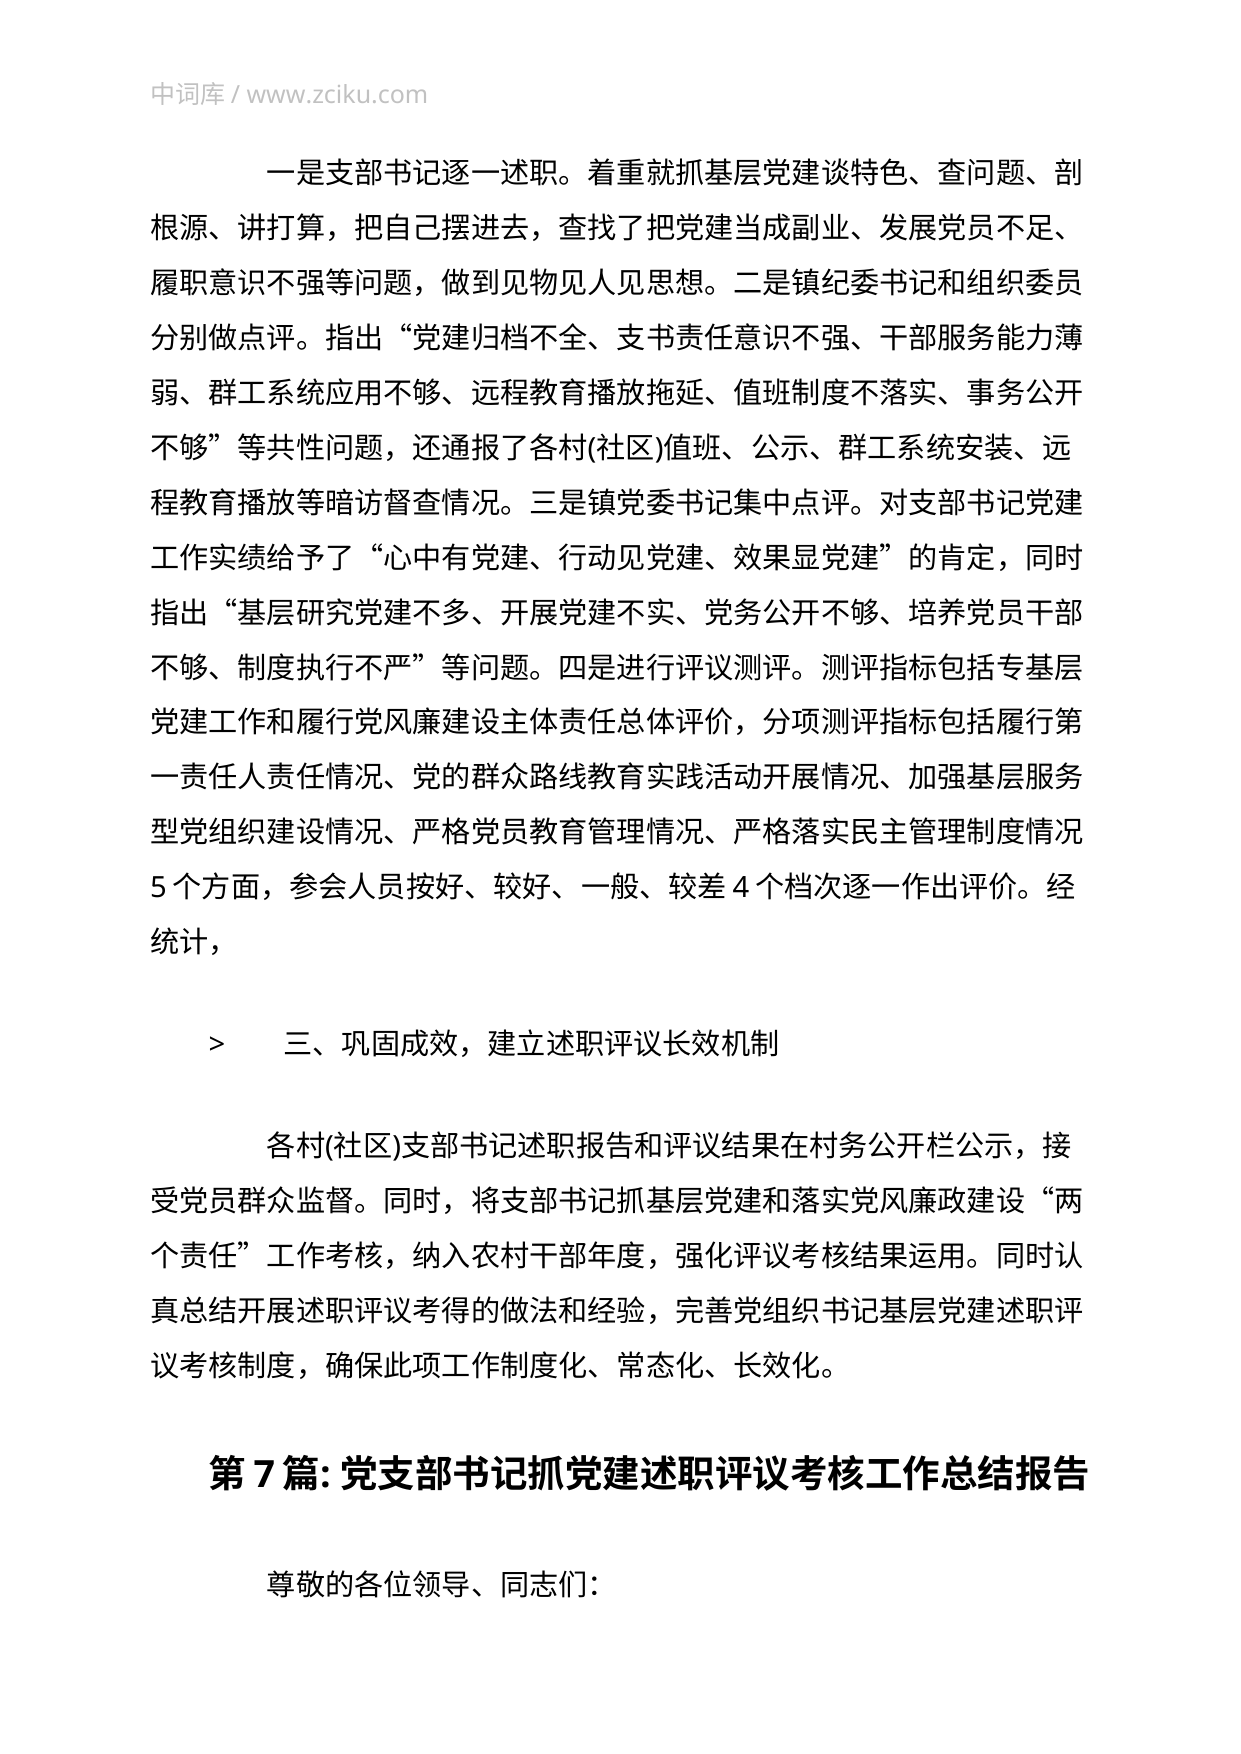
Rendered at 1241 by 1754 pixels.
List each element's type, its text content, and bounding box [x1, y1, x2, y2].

text 尊敬的各位领导、同志们： [150, 1562, 1090, 1604]
text 一是支部书记逐一述职。着重就抓基层党建谈特色、查问题、剖根源、讲打算，把自己摆进去，查找了把党建当成副业、发展党员不足、履职意识不强等问题，做到见物见人见思想。二是镇纪委书记和组织委员分别做点评。指出“党建归档不全、支书责任意识不强、干部服务能力薄弱、群工系统应用不够、远程教育播放拖延、值班制度不落实、事务公开不够”等共性问题，还通报了各村(社区)值班、公示、群工系统安装、远程教育播放等暗访督查情况。三是镇党委书记集中点评。对支部书记党建工作实绩给予了“心中有党建、行动见党建、效果显党建”的肯定，同时指出“基层研究党建不多、开展党建不实、党务公开不够、培养党员干部不够、制度执行不严”等问题。四是进行评议测评。测评指标包括专基层党建工作和履行党风廉建设主体责任总体评价，分项测评指标包括履行第一责任人责任情况、党的群众路线教育实践活动开展情况、加强基层服务型党组织建设情况、严格党员教育管理情况、严格落实民主管理制度情况5个方面，参会人员按好、较好、一般、较差4个档次逐一作出评价。经统计， [150, 150, 1090, 961]
text 第7篇: 党支部书记抓党建述职评议考核工作总结报告 [150, 1444, 1090, 1498]
text 各村(社区)支部书记述职报告和评议结果在村务公开栏公示，接受党员群众监督。同时，将支部书记抓基层党建和落实党风廉政建设“两个责任”工作考核，纳入农村干部年度，强化评议考核结果运用。同时认真总结开展述职评议考得的做法和经验，完善党组织书记基层党建述职评议考核制度，确保此项工作制度化、常态化、长效化。 [150, 1122, 1090, 1384]
text > 三、巩固成效，建立述职评议长效机制 [150, 1021, 1090, 1063]
